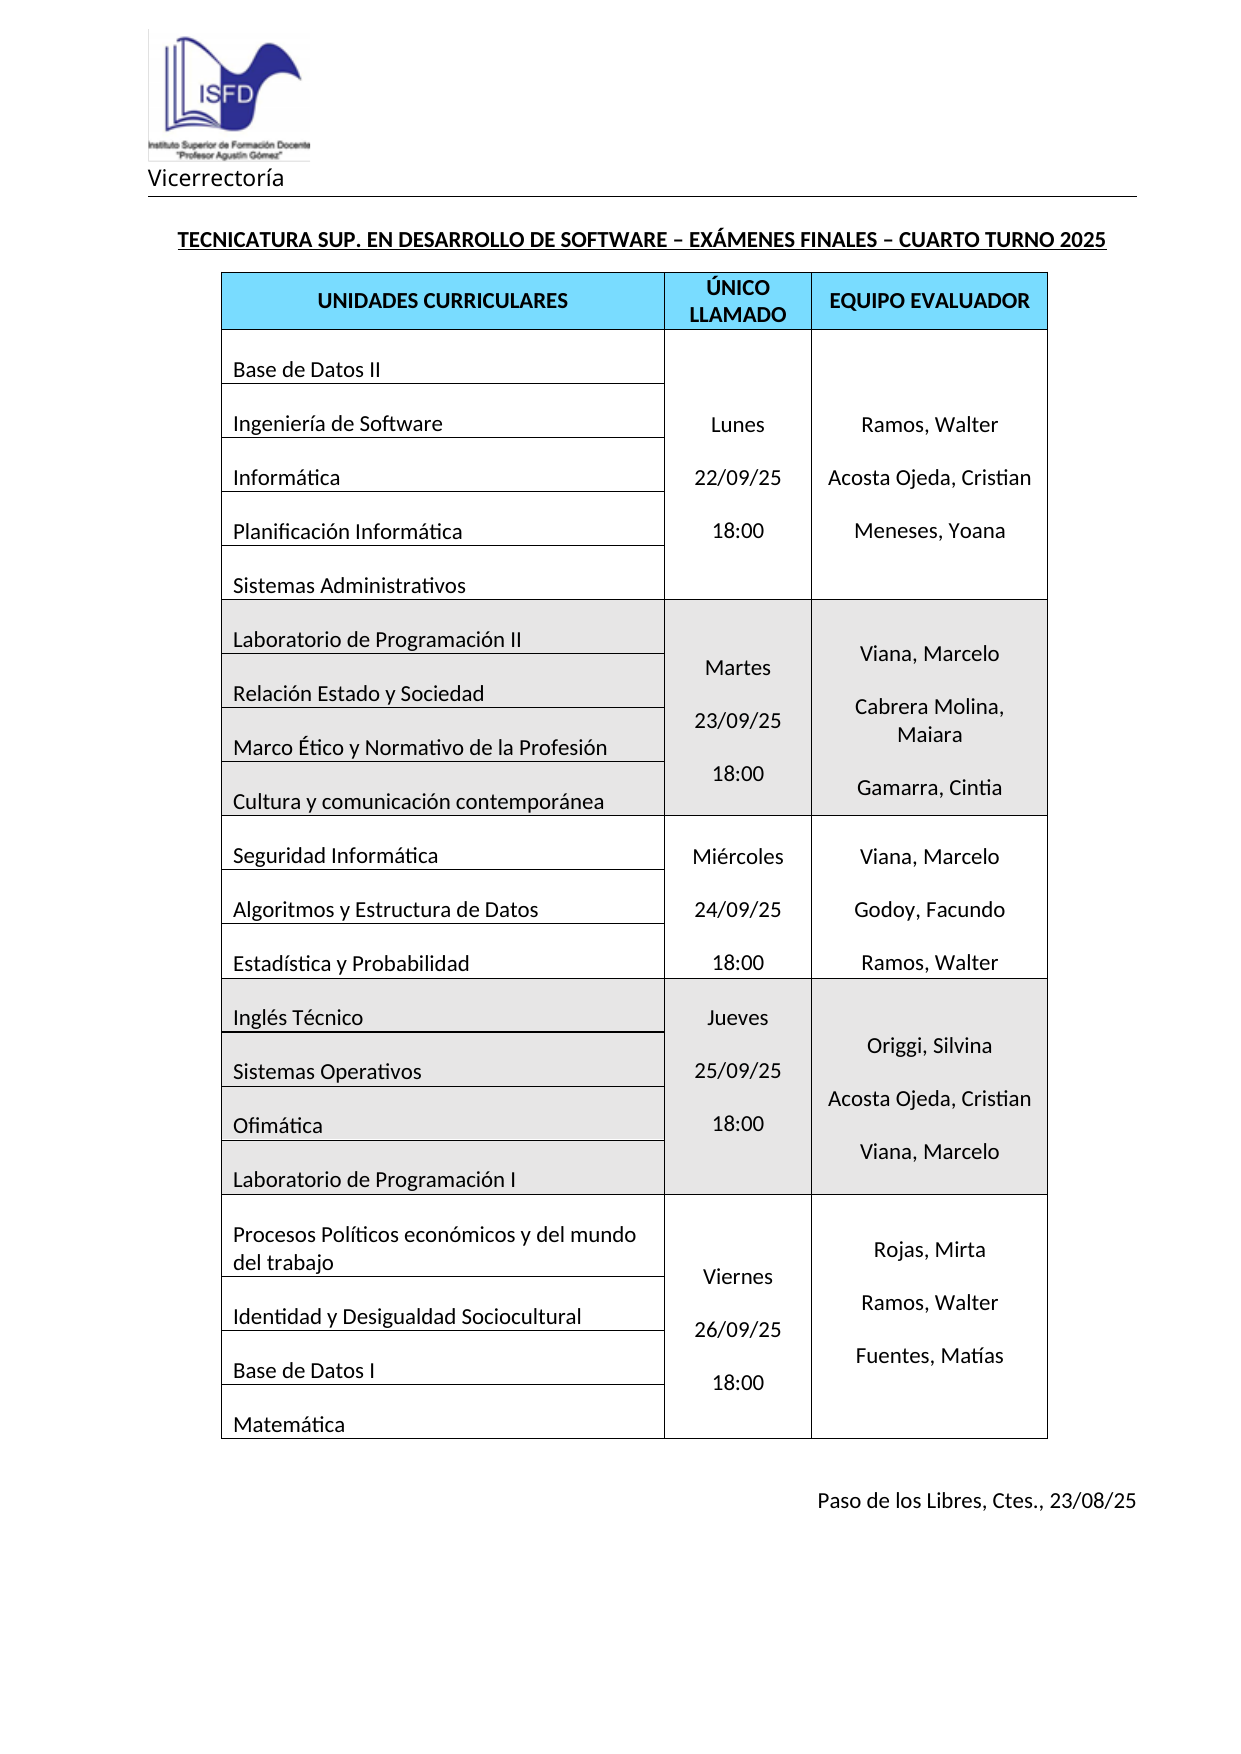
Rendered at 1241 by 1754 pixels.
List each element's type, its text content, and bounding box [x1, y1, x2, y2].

table_cell Estadística y Probabilidad [222, 924, 664, 977]
table_cell Jueves 25/09/25 18:00 [665, 979, 811, 1194]
table_cell Ofimática [222, 1087, 664, 1139]
text Paso de los Libres, Ctes., 23/08/25 [148, 1486, 1137, 1514]
table_cell Martes 23/09/25 18:00 [665, 600, 811, 815]
table_cell Ramos, Walter Acosta Ojeda, Cristian Meneses, Yoana [812, 330, 1047, 599]
table_cell Sistemas Operativos [222, 1033, 664, 1086]
table_cell Procesos Políticos económicos y del mundo del trabajo [222, 1195, 664, 1276]
table_cell Ingeniería de Software [222, 384, 664, 437]
table_cell Matemática [222, 1385, 664, 1438]
table_cell Lunes 22/09/25 18:00 [665, 330, 811, 599]
table_cell Inglés Técnico [222, 979, 664, 1031]
table_header EQUIPO EVALUADOR [812, 273, 1047, 329]
table_header ÚNICO LLAMADO [665, 273, 811, 329]
table_cell Viernes 26/09/25 18:00 [665, 1195, 811, 1438]
table_cell Rojas, Mirta Ramos, Walter Fuentes, Matías [812, 1195, 1047, 1438]
table_cell Viana, Marcelo Godoy, Facundo Ramos, Walter [812, 816, 1047, 977]
table_cell Identidad y Desigualdad Sociocultural [222, 1277, 664, 1330]
picture [147, 29, 311, 163]
table_cell Cultura y comunicación contemporánea [222, 762, 664, 815]
table_cell Relación Estado y Sociedad [222, 654, 664, 707]
table_cell Algoritmos y Estructura de Datos [222, 870, 664, 923]
table_cell Laboratorio de Programación I [222, 1141, 664, 1194]
table_cell Informática [222, 438, 664, 491]
table_cell Marco Ético y Normativo de la Profesión [222, 708, 664, 761]
table_cell Seguridad Informática [222, 816, 664, 869]
table_cell Laboratorio de Programación II [222, 600, 664, 653]
table_cell Base de Datos II [222, 330, 664, 383]
table_cell Miércoles 24/09/25 18:00 [665, 816, 811, 977]
table_cell Base de Datos I [222, 1331, 664, 1384]
table_cell Sistemas Administrativos [222, 546, 664, 599]
table_cell Planificación Informática [222, 492, 664, 545]
table_header UNIDADES CURRICULARES [222, 273, 664, 329]
table_cell Origgi, Silvina Acosta Ojeda, Cristian Viana, Marcelo [812, 979, 1047, 1194]
text TECNICATURA SUP. EN DESARROLLO DE SOFTWARE – EXÁMENES FINALES – CUARTO TURNO 2025 [148, 225, 1137, 253]
table_cell Viana, Marcelo Cabrera Molina, Maiara Gamarra, Cintia [812, 600, 1047, 815]
